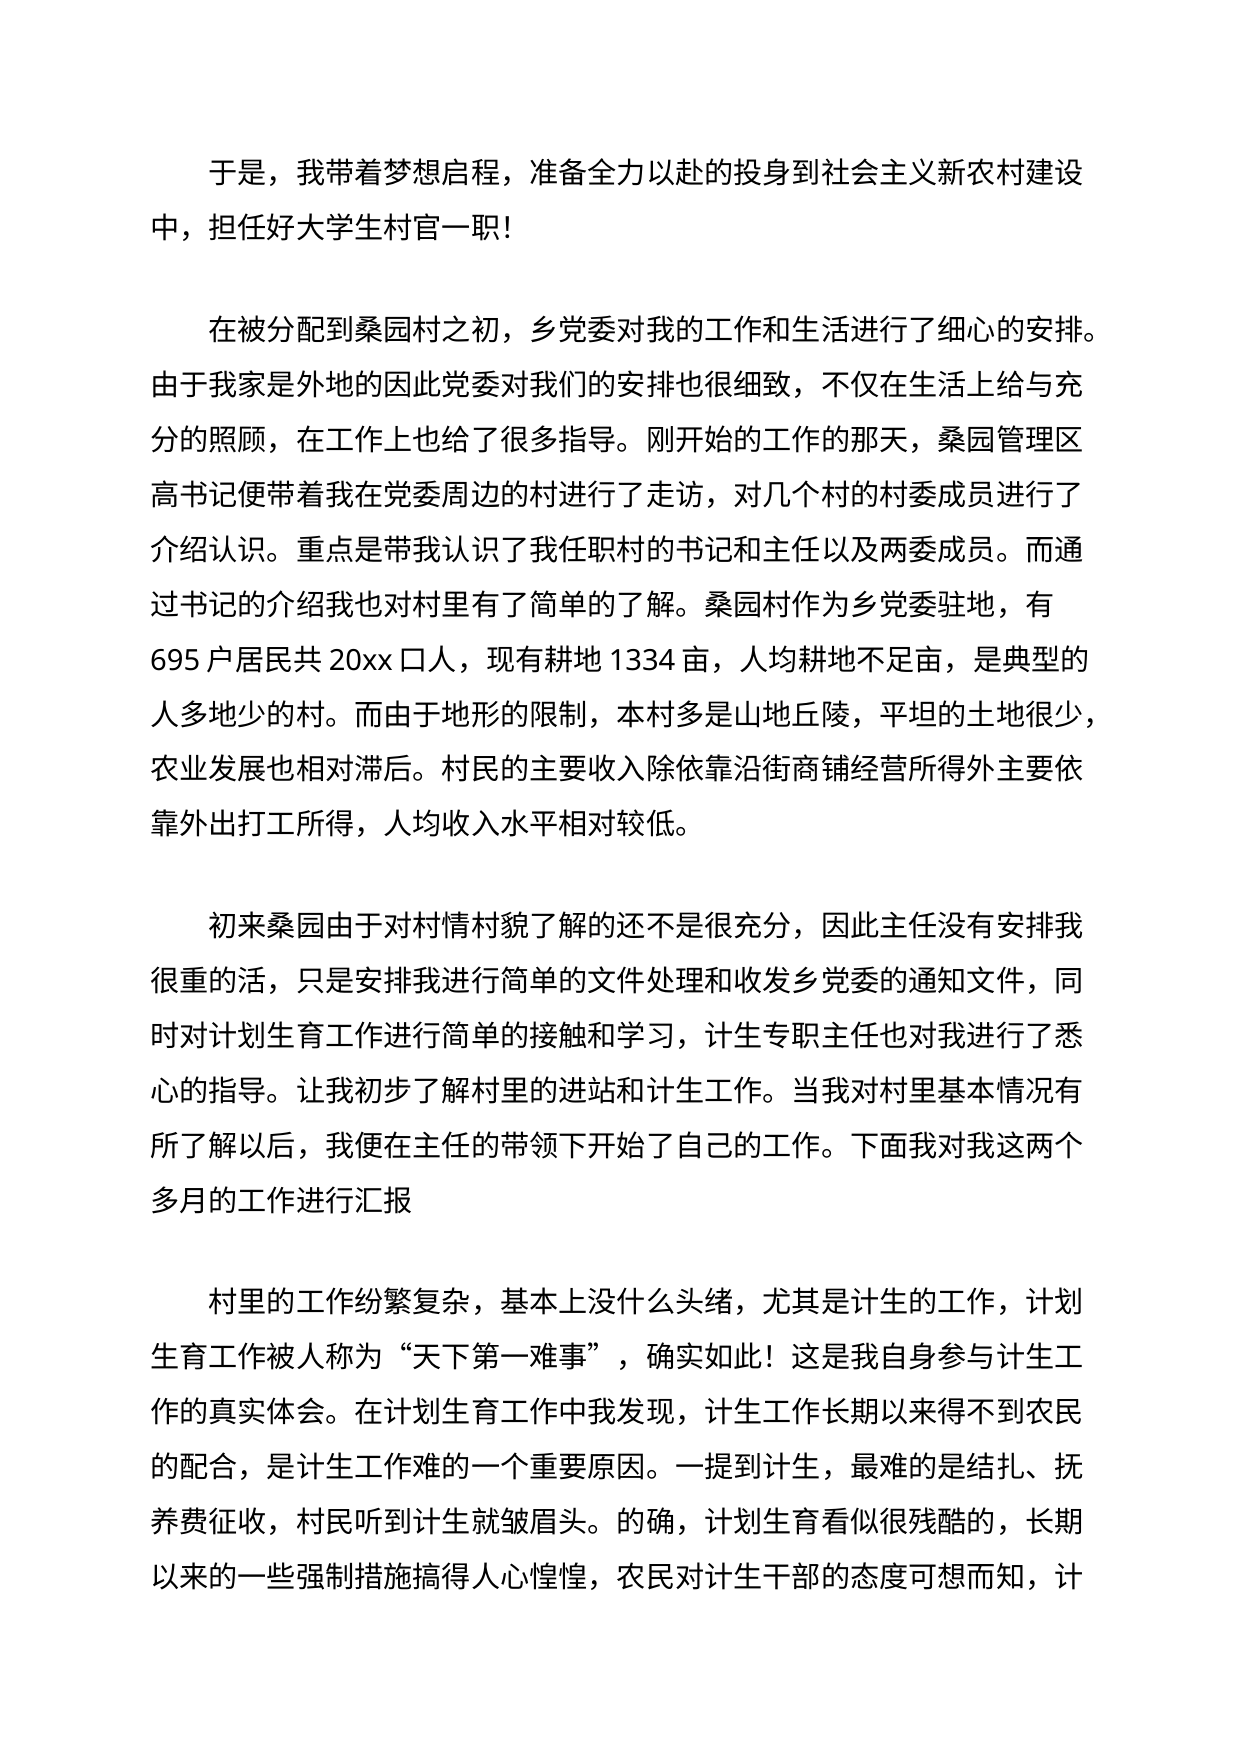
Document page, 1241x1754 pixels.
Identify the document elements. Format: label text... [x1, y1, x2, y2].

text 在被分配到桑园村之初，乡党委对我的工作和生活进行了细心的安排。由于我家是外地的因此党委对我们的安排也很细致，不仅在生活上给与充分的照顾，在工作上也给了很多指导。刚开始的工作的那天，桑园管理区高书记便带着我在党委周边的村进行了走访，对几个村的村委成员进行了介绍认识。重点是带我认识了我任职村的书记和主任以及两委成员。而通过书记的介绍我也对村里有了简单的了解。桑园村作为乡党委驻地，有695户居民共20xx口人，现有耕地1334亩，人均耕地不足亩，是典型的人多地少的村。而由于地形的限制，本村多是山地丘陵，平坦的土地很少，农业发展也相对滞后。村民的主要收入除依靠沿街商铺经营所得外主要依靠外出打工所得，人均收入水平相对较低。 [150, 307, 1090, 843]
text 于是，我带着梦想启程，准备全力以赴的投身到社会主义新农村建设中，担任好大学生村官一职！ [150, 150, 1090, 247]
text 初来桑园由于对村情村貌了解的还不是很充分，因此主任没有安排我很重的活，只是安排我进行简单的文件处理和收发乡党委的通知文件，同时对计划生育工作进行简单的接触和学习，计生专职主任也对我进行了悉心的指导。让我初步了解村里的进站和计生工作。当我对村里基本情况有所了解以后，我便在主任的带领下开始了自己的工作。下面我对我这两个多月的工作进行汇报 [150, 903, 1090, 1219]
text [150, 1279, 1090, 1596]
